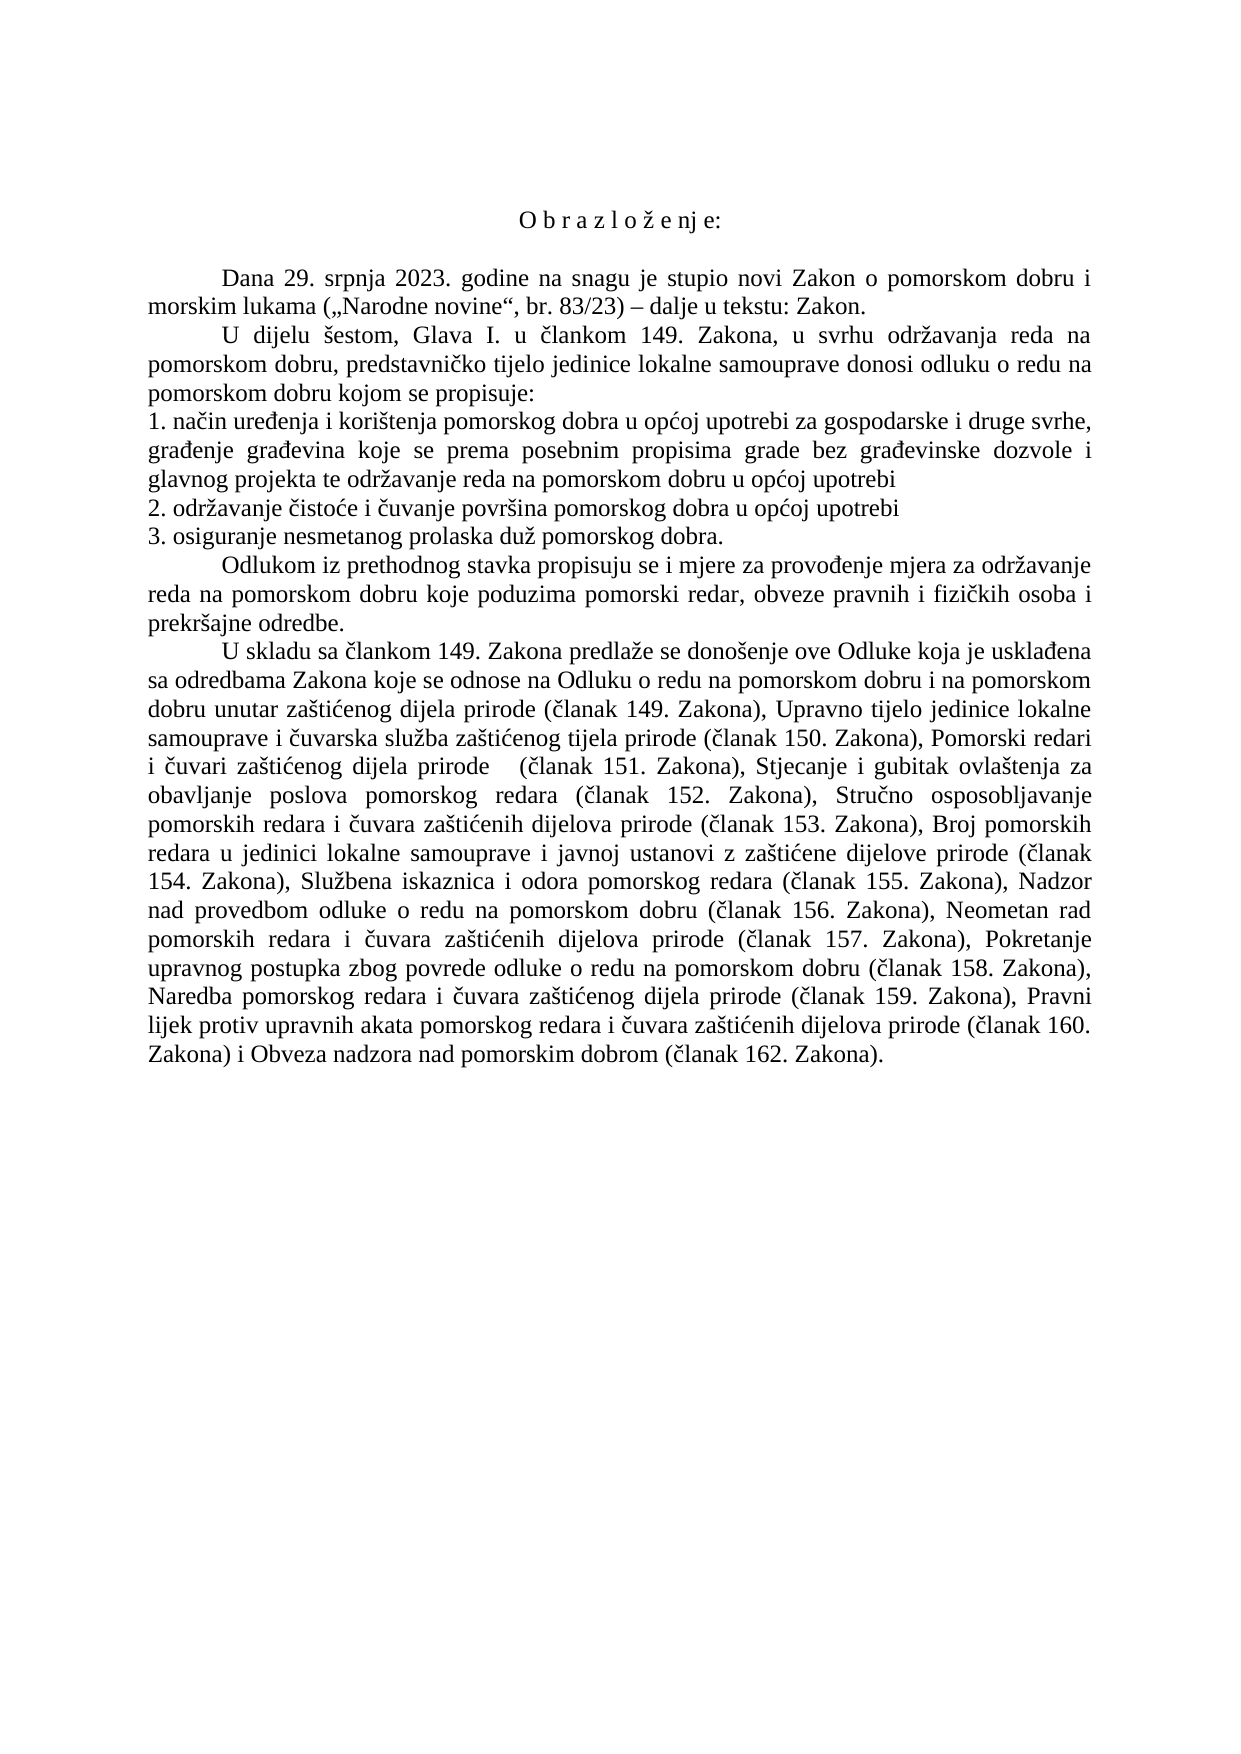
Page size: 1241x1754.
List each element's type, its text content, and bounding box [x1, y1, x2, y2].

text O b r a z l o ž e nj e: [148, 205, 1093, 234]
text Odlukom iz prethodnog stavka propisuju se i mjere za provođenje mjera za održavanje reda na pomorskom dobru koje poduzima pomorski redar, obveze pravnih i fizičkih osoba i prekršajne odredbe. [148, 550, 1093, 636]
text 1. način uređenja i korištenja pomorskog dobra u općoj upotrebi za gospodarske i druge svrhe, građenje građevina koje se prema posebnim propisima grade bez građevinske dozvole i glavnog projekta te održavanje reda na pomorskom dobru u općoj upotrebi [148, 406, 1093, 493]
text U skladu sa člankom 149. Zakona predlaže se donošenje ove Odluke koja je usklađena sa odredbama Zakona koje se odnose na Odluku o redu na pomorskom dobru i na pomorskom dobru unutar zaštićenog dijela prirode (članak 149. Zakona), Upravno tijelo jedinice lokalne samouprave i čuvarska služba zaštićenog tijela prirode (članak 150. Zakona), Pomorski redari i čuvari zaštićenog dijela prirode (članak 151. Zakona), Stjecanje i gubitak ovlaštenja za obavljanje poslova pomorskog redara (članak 152. Zakona), Stručno osposobljavanje pomorskih redara i čuvara zaštićenih dijelova prirode (članak 153. Zakona), Broj pomorskih redara u jedinici lokalne samouprave i javnoj ustanovi z zaštićene dijelove prirode (članak 154. Zakona), Službena iskaznica i odora pomorskog redara (članak 155. Zakona), Nadzor nad provedbom odluke o redu na pomorskom dobru (članak 156. Zakona), Neometan rad pomorskih redara i čuvara zaštićenih dijelova prirode (članak 157. Zakona), Pokretanje upravnog postupka zbog povrede odluke o redu na pomorskom dobru (članak 158. Zakona), Naredba pomorskog redara i čuvara zaštićenog dijela prirode (članak 159. Zakona), Pravni lijek protiv upravnih akata pomorskog redara i čuvara zaštićenih dijelova prirode (članak 160. Zakona) i Obveza nadzora nad pomorskim dobrom (članak 162. Zakona). [148, 636, 1093, 1068]
text Dana 29. srpnja 2023. godine na snagu je stupio novi Zakon o pomorskom dobru i morskim lukama („Narodne novine“, br. 83/23) – dalje u tekstu: Zakon. [148, 263, 1093, 320]
text 3. osiguranje nesmetanog prolaska duž pomorskog dobra. [148, 521, 1093, 550]
text 2. održavanje čistoće i čuvanje površina pomorskog dobra u općoj upotrebi [148, 493, 1093, 521]
text U dijelu šestom, Glava I. u člankom 149. Zakona, u svrhu održavanja reda na pomorskom dobru, predstavničko tijelo jedinice lokalne samouprave donosi odluku o redu na pomorskom dobru kojom se propisuje: [148, 320, 1093, 406]
